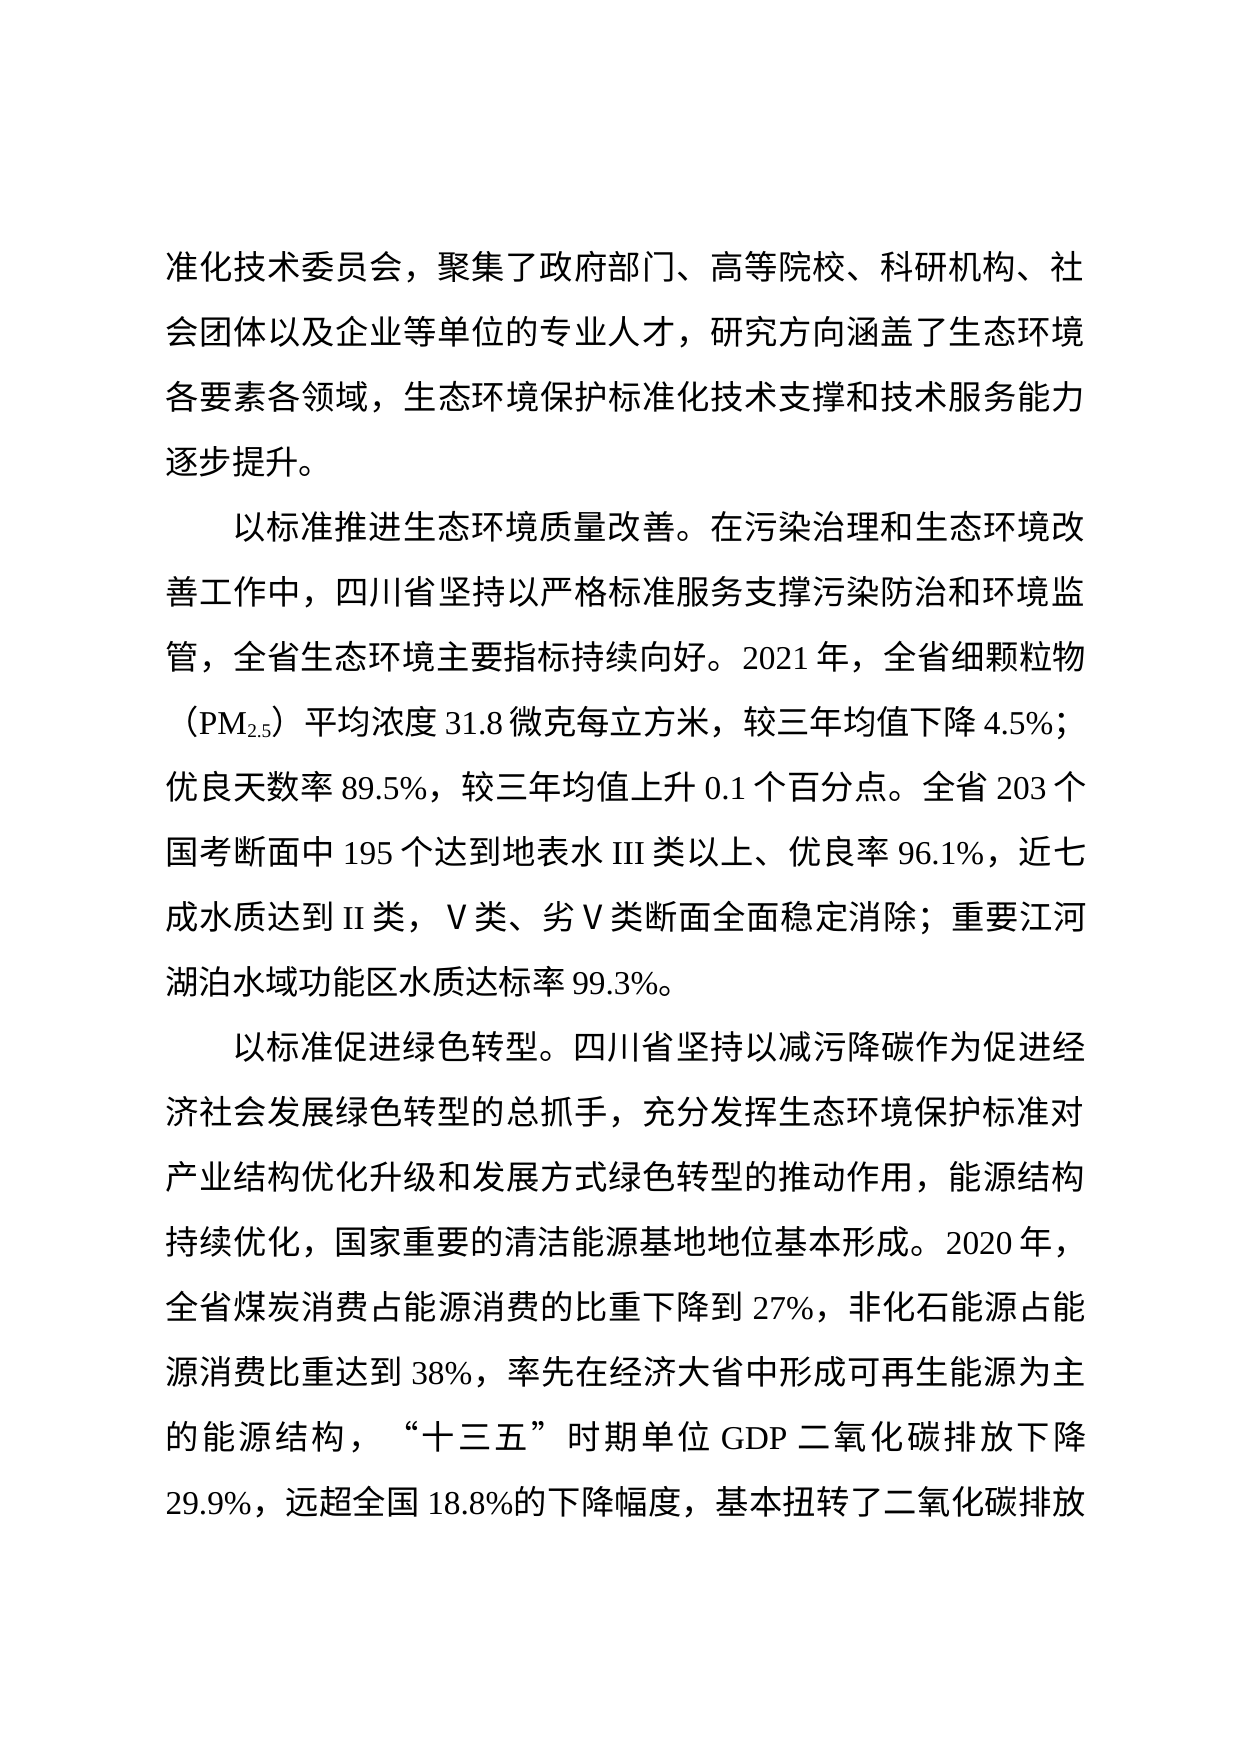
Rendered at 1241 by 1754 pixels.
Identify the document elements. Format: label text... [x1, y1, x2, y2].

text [165, 233, 1087, 493]
text 以标准推进生态环境质量改善。在污染治理和生态环境改善工作中，四川省坚持以严格标准服务支撑污染防治和环境监管，全省生态环境主要指标持续向好。2021年，全省细颗粒物（PM2.5）平均浓度31.8微克每立方米，较三年均值下降4.5%；优良天数率89.5%，较三年均值上升0.1个百分点。全省203个国考断面中195个达到地表水III类以上、优良率96.1%，近七成水质达到II类，Ⅴ类、劣Ⅴ类断面全面稳定消除；重要江河湖泊水域功能区水质达标率99.3%。 [165, 493, 1087, 1013]
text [165, 1013, 1087, 1533]
